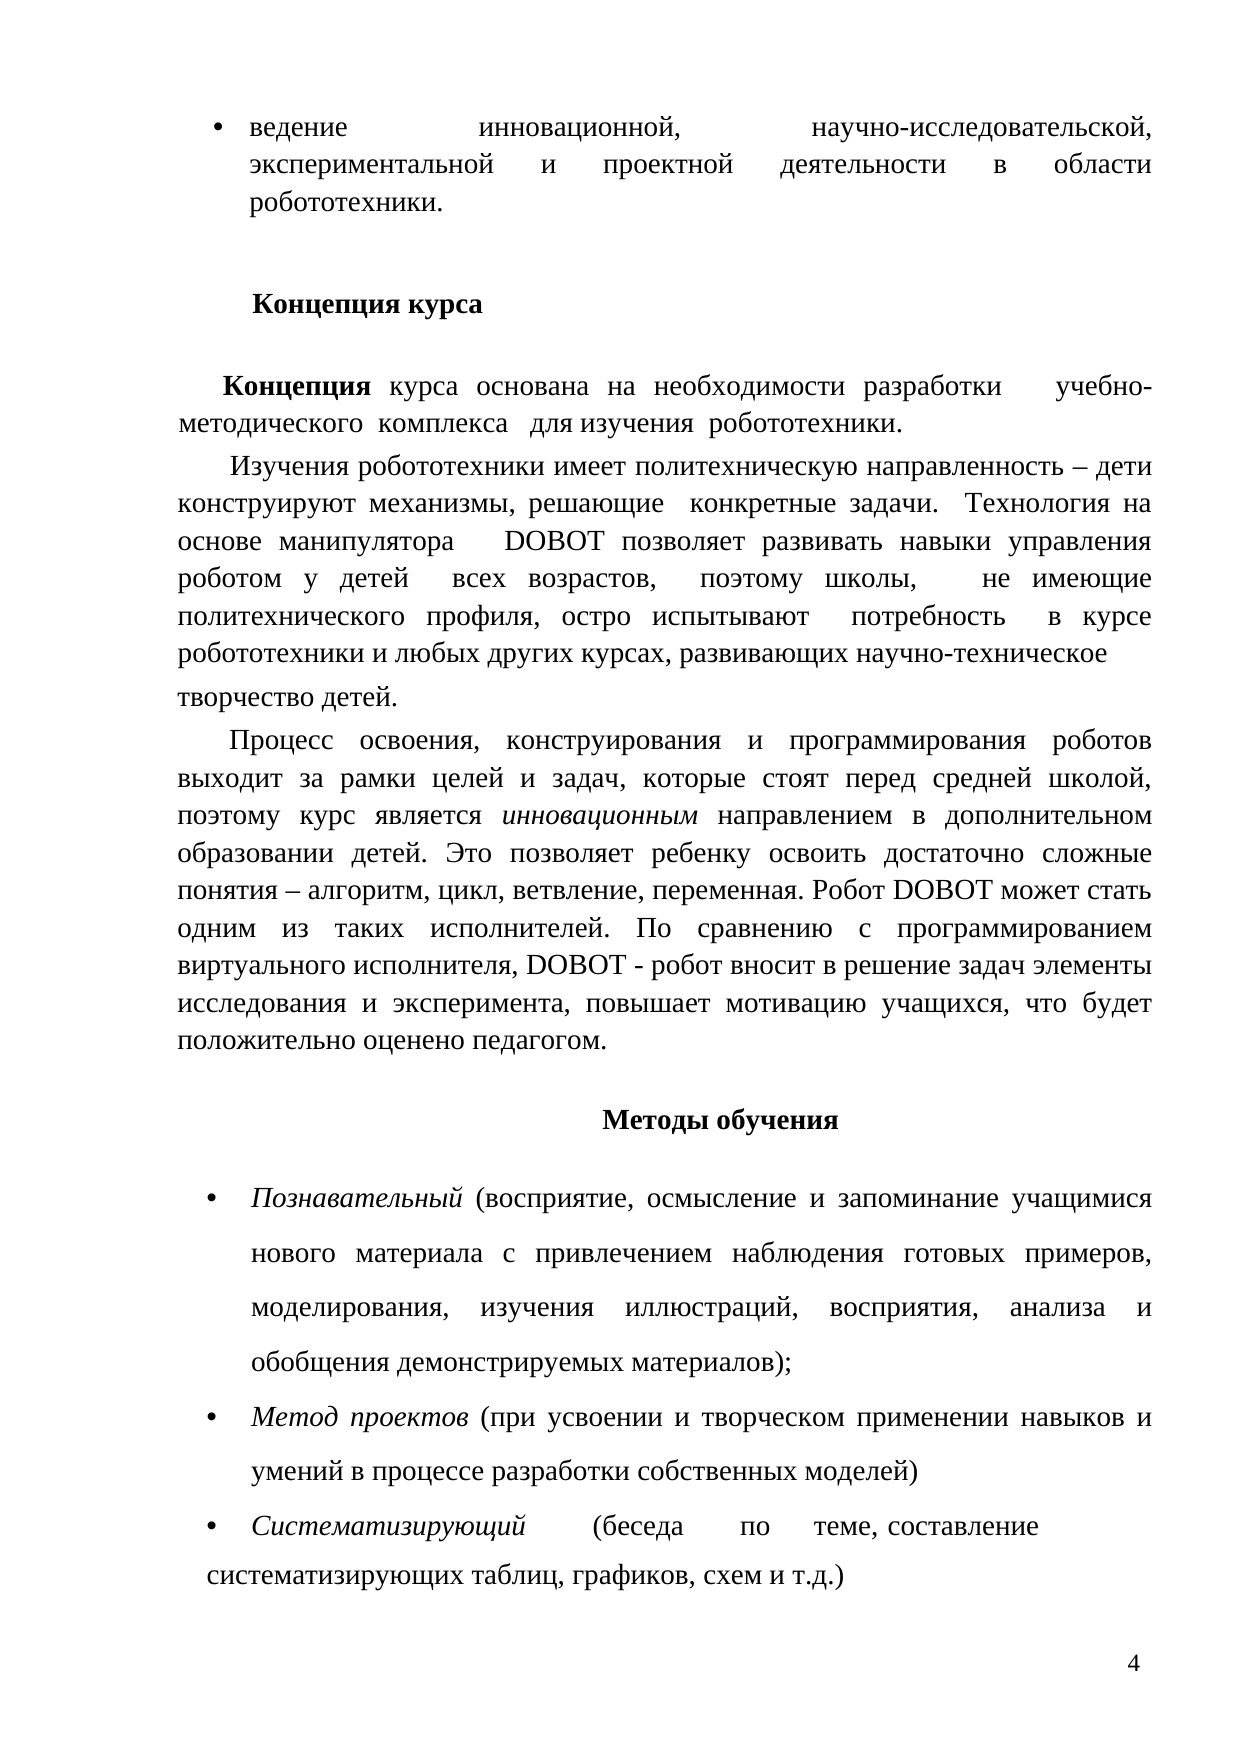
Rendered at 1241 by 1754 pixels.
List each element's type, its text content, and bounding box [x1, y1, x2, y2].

subtitle Концепция курса [252, 286, 1186, 320]
text систематизирующих таблиц, графиков, схем и т.д.) [206, 1557, 1153, 1591]
list ведение инновационной, научно-исследовательской, экспериментальной и проектной деятельности в области робототехники. [213, 109, 1153, 217]
list Систематизирующий (беседа по теме, составление [206, 1508, 1153, 1541]
text Процесс освоения, конструирования и программирования роботов выходит за рамки целей и задач, которые стоят перед средней школой, поэтому курс является инновационным направлением в дополнительном образовании детей. Это позволяет ребенку освоить достаточно сложные понятия – алгоритм, цикл, ветвление, переменная. Робот DOBOT может стать одним из таких исполнителей. По сравнению с программированием виртуального исполнителя, DOBOT - робот вносит в решение задач элементы исследования и эксперимента, повышает мотивацию учащихся, что будет положительно оценено педагогом. [177, 722, 1153, 1056]
subtitle Методы обучения [250, 1102, 1191, 1136]
text Изучения робототехники имеет политехническую направленность – дети конструируют механизмы, решающие конкретные задачи. Технология на основе манипулятора DOBOT позволяет развивать навыки управления роботом у детей всех возрастов, поэтому школы, не имеющие политехнического профиля, остро испытывают потребность в курсе робототехники и любых других курсах, развивающих научно-техническое [177, 448, 1153, 669]
text Концепция курса основана на необходимости разработки учебно- методического комплекса для изучения робототехники. [178, 368, 1153, 439]
list Метод проектов (при усвоении и творческом применении навыков и умений в процессе разработки собственных моделей) [206, 1399, 1153, 1487]
list Познавательный (восприятие, осмысление и запоминание учащимися нового материала с привлечением наблюдения готовых примеров, моделирования, изучения иллюстраций, восприятия, анализа и обобщения демонстрируемых материалов); [206, 1180, 1153, 1377]
text творчество детей. [177, 679, 1153, 712]
